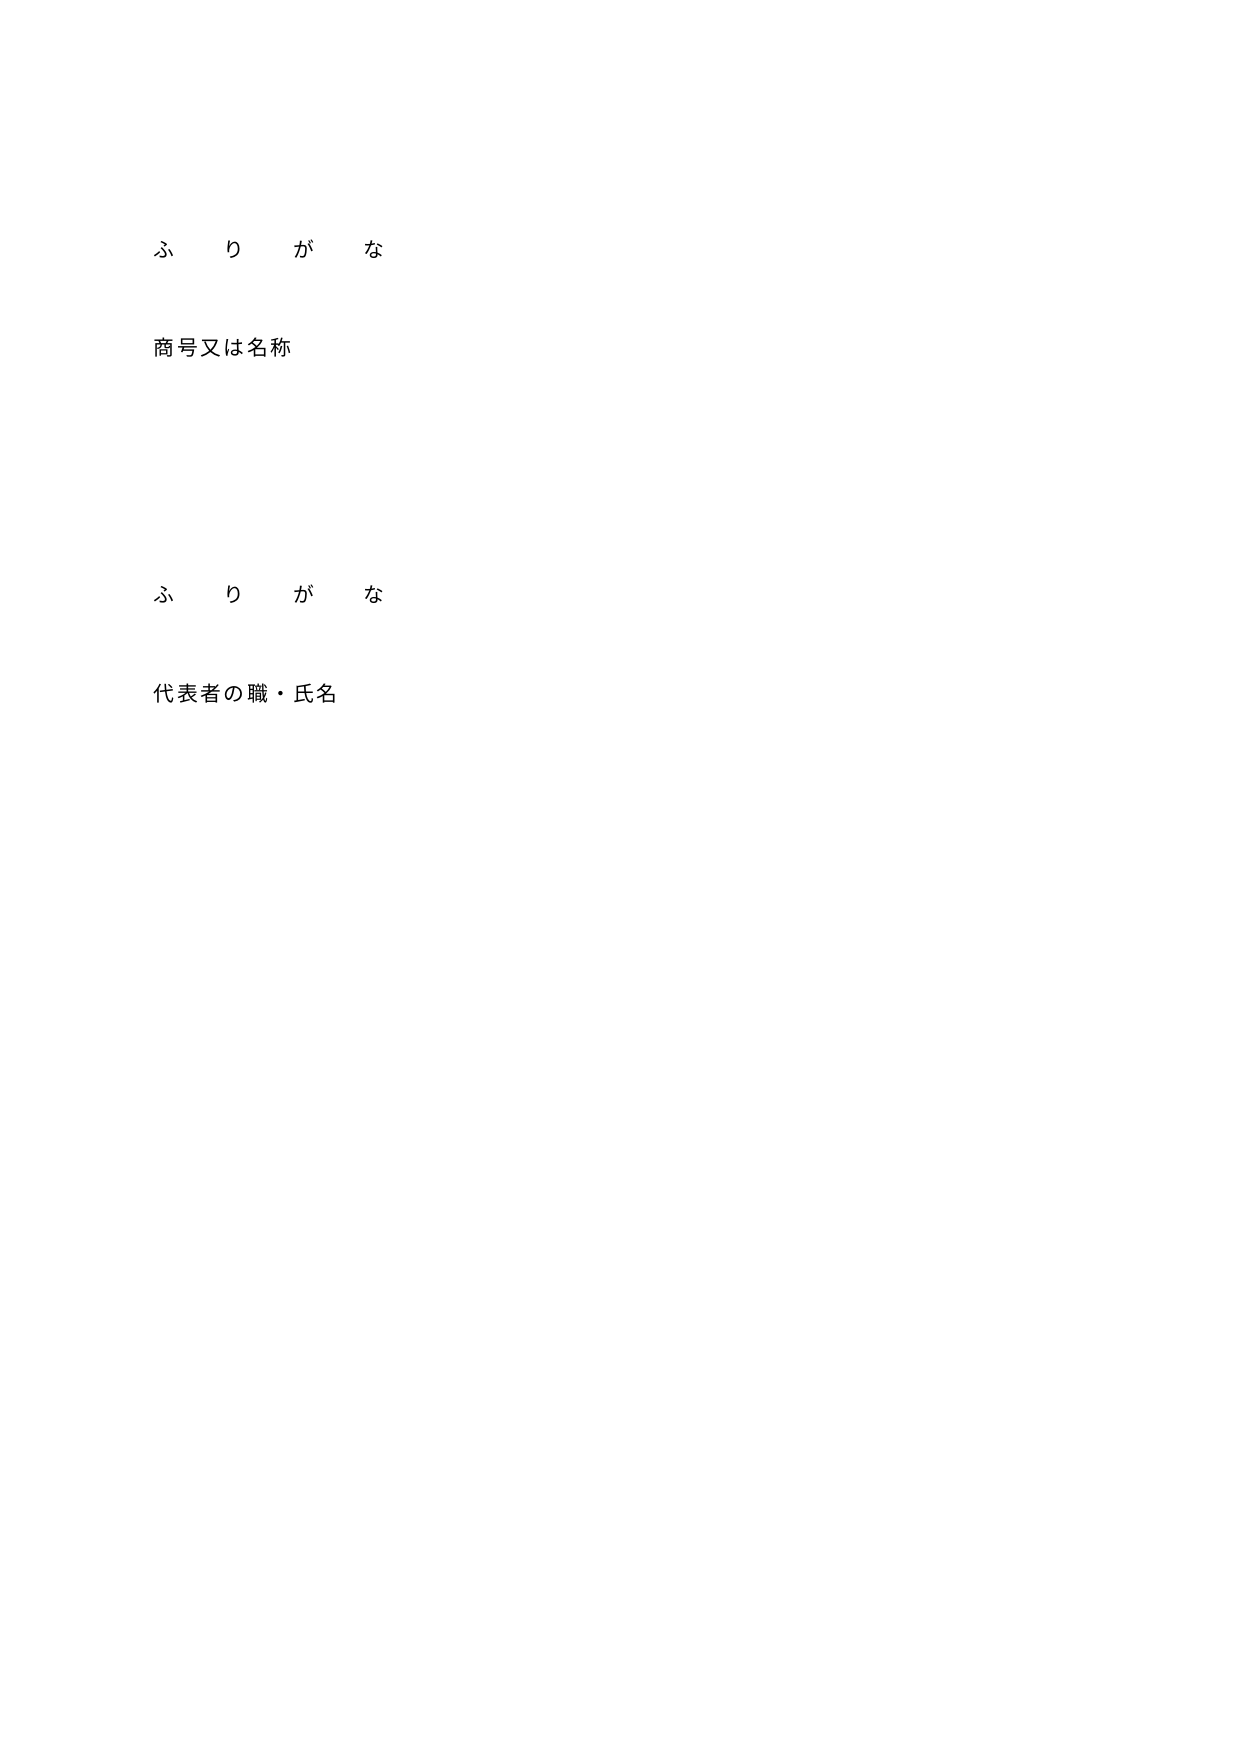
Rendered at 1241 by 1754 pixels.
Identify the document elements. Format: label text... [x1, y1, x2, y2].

text ふ り が な [153, 174, 1087, 273]
text 商号又は名称 [153, 273, 1087, 371]
text 代表者の職・氏名 [153, 618, 1087, 717]
text ふ り が な [153, 519, 1087, 618]
